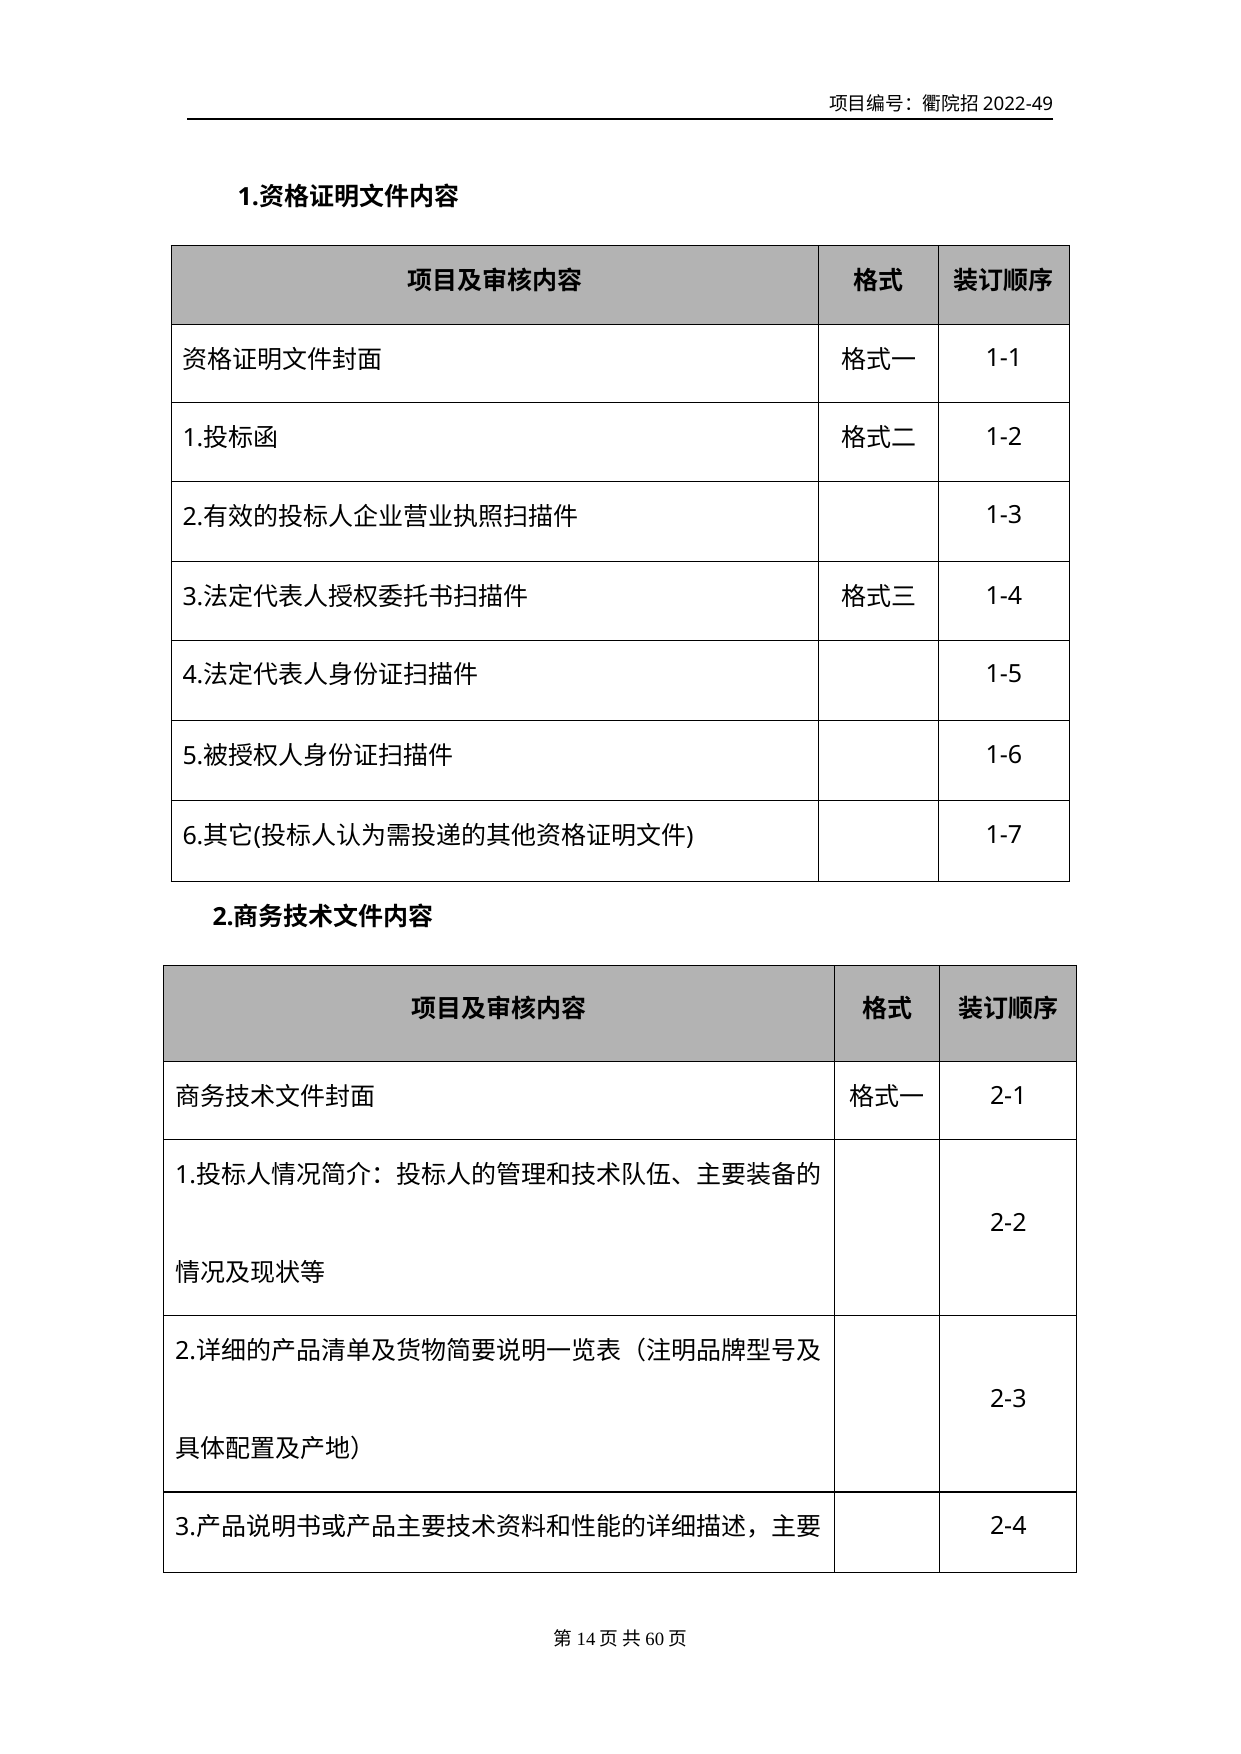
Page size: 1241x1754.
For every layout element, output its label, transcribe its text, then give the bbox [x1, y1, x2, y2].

table_header 装订顺序 [940, 966, 1076, 1061]
table_cell [819, 801, 938, 881]
table_cell [819, 482, 938, 561]
table_cell 2-1 [940, 1062, 1076, 1139]
table_cell 2-2 [940, 1140, 1076, 1315]
table_cell [819, 641, 938, 720]
table_cell 1.投标函 [172, 403, 818, 481]
text 1.资格证明文件内容 [187, 162, 1053, 227]
table_cell 格式一 [819, 325, 938, 402]
table_header 格式 [819, 246, 938, 324]
table_cell 1-5 [939, 641, 1069, 720]
table_cell [835, 1316, 939, 1491]
table_cell 1.投标人情况简介：投标人的管理和技术队伍、主要装备的情况及现状等 [164, 1140, 834, 1315]
table_cell 1-7 [939, 801, 1069, 881]
table_header 项目及审核内容 [172, 246, 818, 324]
table_cell 格式三 [819, 562, 938, 639]
text 2.商务技术文件内容 [187, 882, 1053, 947]
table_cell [164, 1493, 834, 1572]
table_cell 1-1 [939, 325, 1069, 402]
table_cell 1-6 [939, 721, 1069, 800]
table_header 格式 [835, 966, 939, 1061]
table_cell 2-4 [940, 1493, 1076, 1572]
table_cell 3.法定代表人授权委托书扫描件 [172, 562, 818, 639]
table_cell 格式一 [835, 1062, 939, 1139]
table_cell [835, 1493, 939, 1572]
table_header 项目及审核内容 [164, 966, 834, 1061]
table_cell 1-4 [939, 562, 1069, 639]
table_cell 5.被授权人身份证扫描件 [172, 721, 818, 800]
table_cell 资格证明文件封面 [172, 325, 818, 402]
table_cell 4.法定代表人身份证扫描件 [172, 641, 818, 720]
table_cell 6.其它(投标人认为需投递的其他资格证明文件) [172, 801, 818, 881]
table_cell 商务技术文件封面 [164, 1062, 834, 1139]
table_cell 2-3 [940, 1316, 1076, 1491]
table_cell 2.详细的产品清单及货物简要说明一览表（注明品牌型号及具体配置及产地） [164, 1316, 834, 1491]
table_cell 1-2 [939, 403, 1069, 481]
table_cell 1-3 [939, 482, 1069, 561]
table_cell [819, 721, 938, 800]
table_cell [835, 1140, 939, 1315]
table_header 装订顺序 [939, 246, 1069, 324]
table_cell 格式二 [819, 403, 938, 481]
table_cell 2.有效的投标人企业营业执照扫描件 [172, 482, 818, 561]
